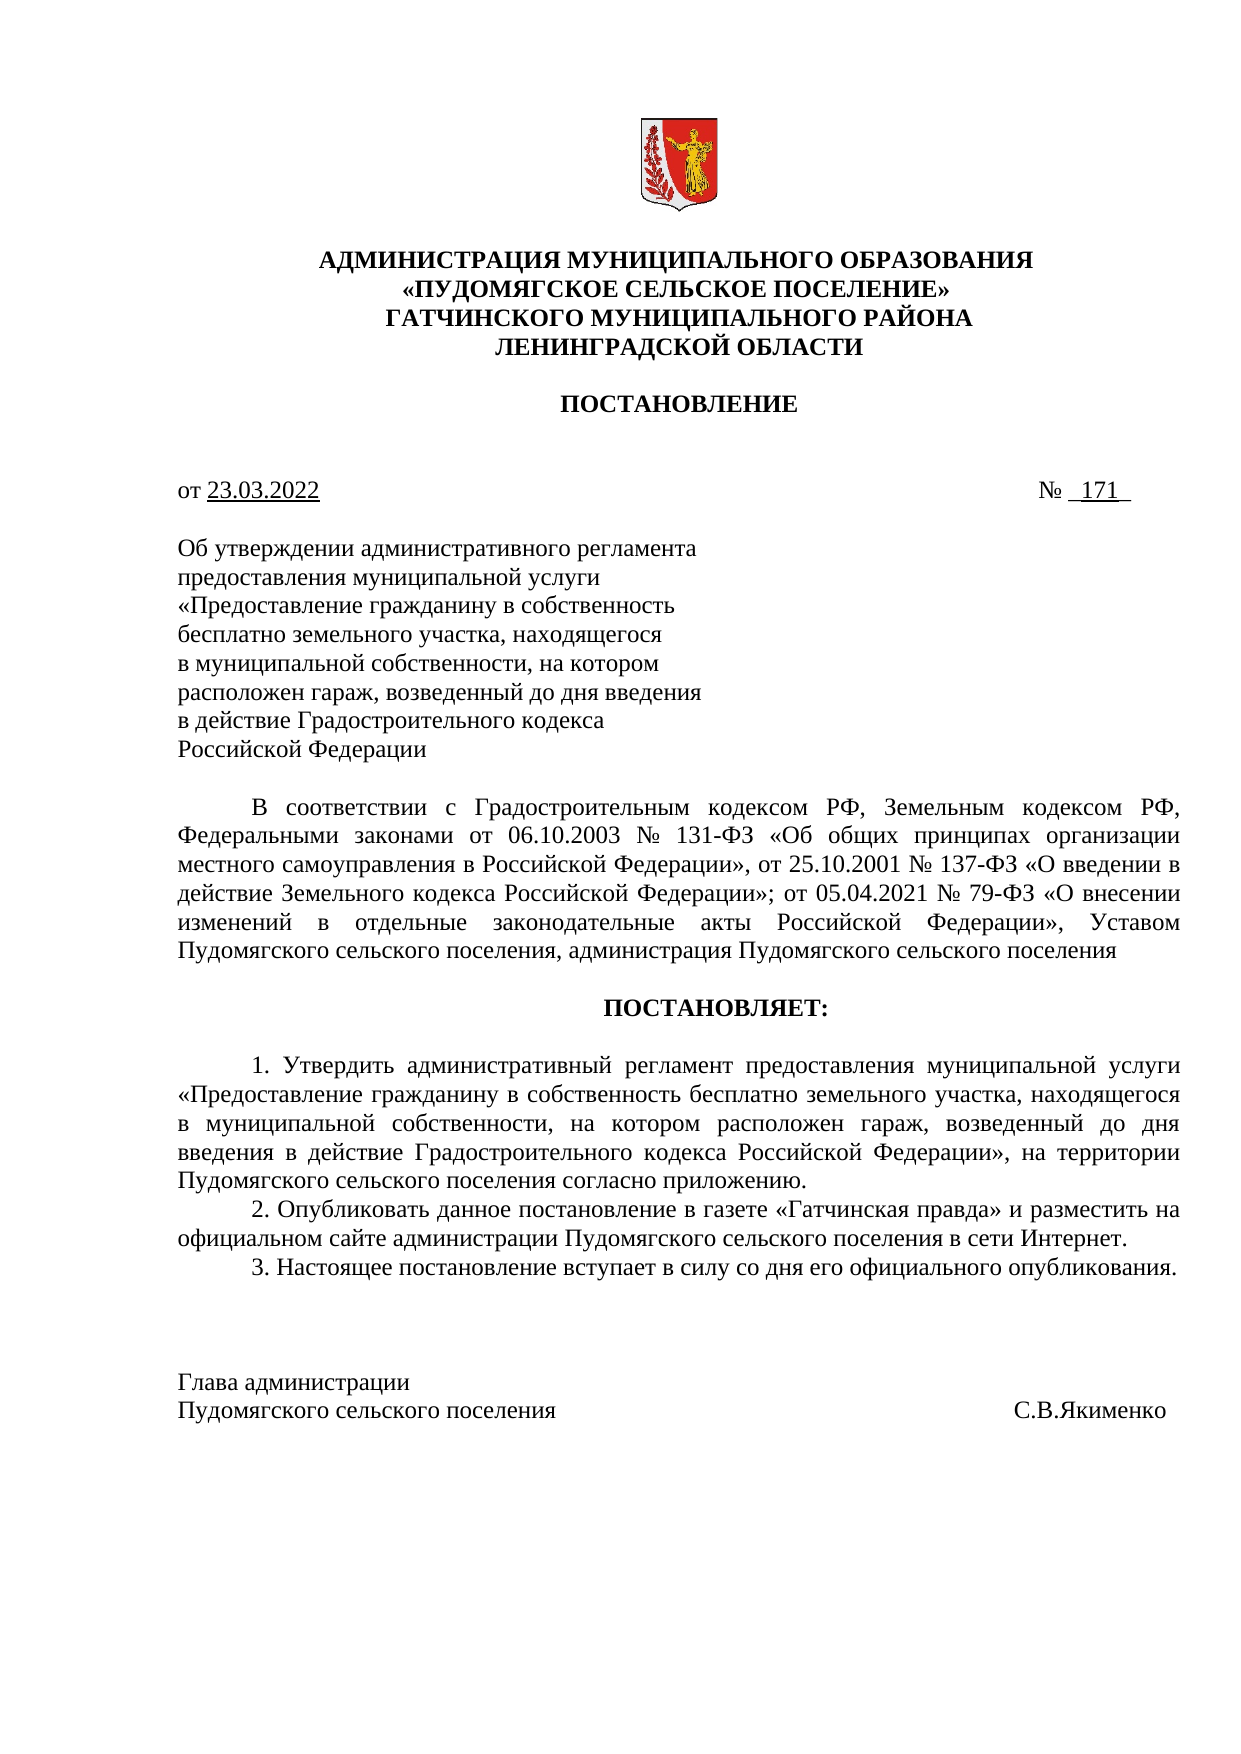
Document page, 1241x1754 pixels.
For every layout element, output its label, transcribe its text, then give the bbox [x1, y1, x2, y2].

text ПОСТАНОВЛЕНИЕ [177, 389, 1181, 418]
text Об утверждении административного регламента [177, 533, 1181, 562]
title 1. Утвердить административный регламент предоставления муниципальной услуги «Предоставление гражданину в собственность бесплатно земельного участка, находящегося в муниципальной собственности, на котором расположен гараж, возведенный до дня введения в действие Градостроительного кодекса Российской Федерации», на территории Пудомягского сельского поселения согласно приложению. [177, 1050, 1181, 1194]
text ПОСТАНОВЛЯЕТ: [177, 993, 1181, 1022]
text расположен гараж, возведенный до дня введения [177, 677, 1181, 705]
text АДМИНИСТРАЦИЯ МУНИЦИПАЛЬНОГО ОБРАЗОВАНИЯ «ПУДОМЯГСКОЕ СЕЛЬСКОЕ ПОСЕЛЕНИЕ» ГАТЧИНСКОГО МУНИЦИПАЛЬНОГО РАЙОНА [177, 245, 1181, 332]
text в муниципальной собственности, на котором [177, 648, 1181, 677]
text 2. Опубликовать данное постановление в газете «Гатчинская правда» и разместить на официальном сайте администрации Пудомягского сельского поселения в сети Интернет. [177, 1194, 1181, 1252]
text Пудомягского сельского поселения С.В.Якименко [177, 1395, 1181, 1424]
text бесплатно земельного участка, находящегося [177, 619, 1181, 648]
text Российской Федерации [177, 734, 1181, 763]
text в действие Градостроительного кодекса [177, 705, 1181, 734]
text ЛЕНИНГРАДСКОЙ ОБЛАСТИ [177, 332, 1181, 360]
text предоставления муниципальной услуги [177, 562, 1181, 590]
picture [641, 118, 718, 212]
text 3. Настоящее постановление вступает в силу со дня его официального опубликования. [177, 1252, 1181, 1280]
text «Предоставление гражданину в собственность [177, 590, 1181, 619]
text от 23.03.2022 № _171_ [177, 475, 1181, 504]
text В соответствии с Градостроительным кодексом РФ, Земельным кодексом РФ, Федеральными законами от 06.10.2003 № 131-ФЗ «Об общих принципах организации местного самоуправления в Российской Федерации», от 25.10.2001 № 137-ФЗ «О введении в действие Земельного кодекса Российской Федерации»; от 05.04.2021 № 79-ФЗ «О внесении изменений в отдельные законодательные акты Российской Федерации», Уставом Пудомягского сельского поселения, администрация Пудомягского сельского поселения [177, 792, 1181, 964]
text Глава администрации [177, 1367, 1181, 1395]
